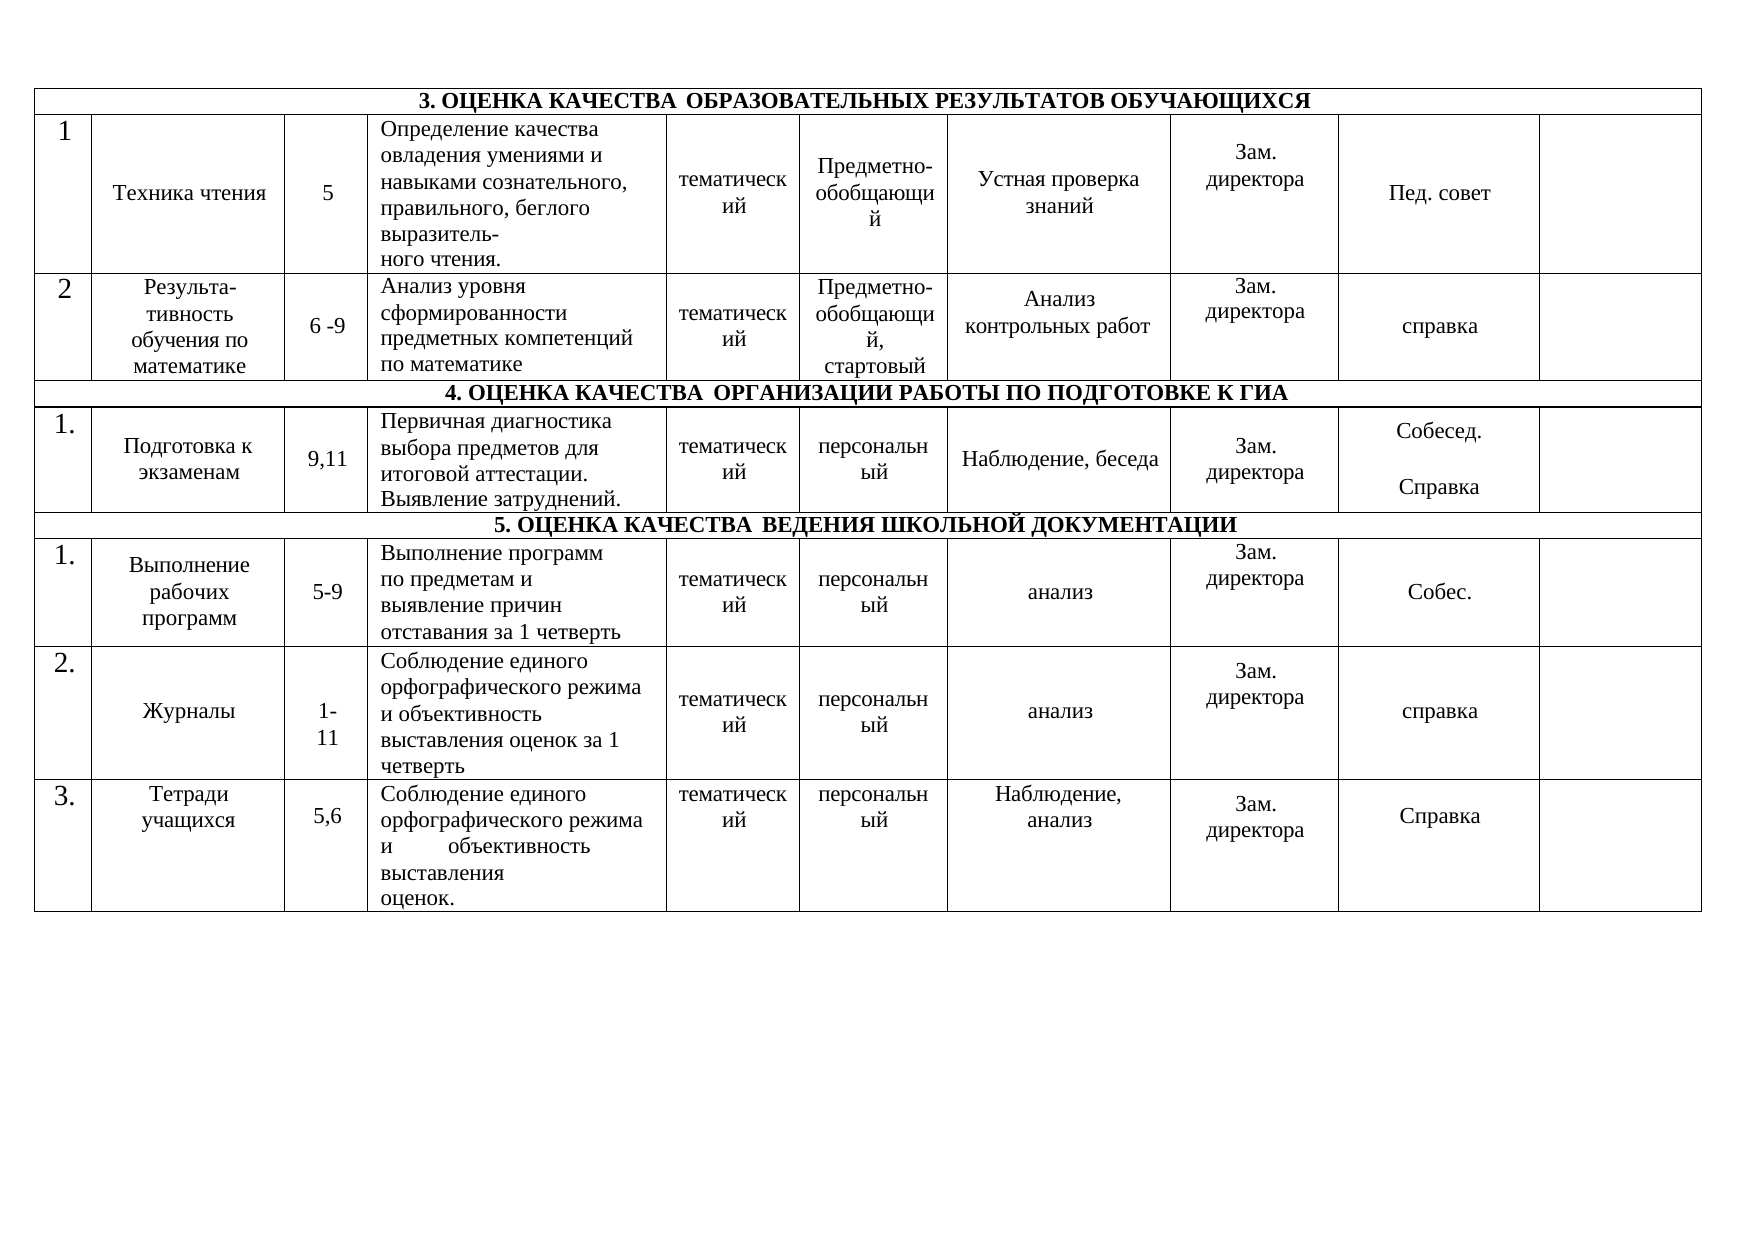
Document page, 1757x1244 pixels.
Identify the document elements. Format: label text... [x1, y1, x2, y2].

table_cell персональн ый [800, 408, 947, 512]
table_cell тематическ ий [667, 115, 799, 272]
table_cell Справка [1339, 780, 1539, 911]
table_cell 3. [35, 780, 91, 911]
table_cell тематическ ий [667, 408, 799, 512]
table_cell 4. ОЦЕНКА КАЧЕСТВА ОРГАНИЗАЦИИ РАБОТЫ ПО ПОДГОТОВКЕ К ГИА [35, 381, 1701, 406]
table_cell Зам. директора [1171, 408, 1338, 512]
table_cell тематическ ий [667, 647, 799, 779]
table_cell 5-9 [285, 539, 367, 646]
table_cell Зам. директора [1171, 274, 1338, 380]
table_cell Зам. директора [1171, 647, 1338, 779]
table_cell 9,11 [285, 408, 367, 512]
table_cell Зам. директора [1171, 539, 1338, 646]
table_cell Первичная диагностика выбора предметов для итоговой аттестации. Выявление затруднений. [368, 408, 666, 512]
table_cell 6 -9 [285, 274, 367, 380]
table_cell Зам. директора [1171, 780, 1338, 911]
table_cell Наблюдение, беседа [948, 408, 1170, 512]
table_cell справка [1339, 274, 1539, 380]
table_cell Пед. совет [1339, 115, 1539, 272]
table_cell Анализ контрольных работ [948, 274, 1170, 380]
table_cell анализ [948, 539, 1170, 646]
table_cell тематическ ий [667, 539, 799, 646]
table_header 3. ОЦЕНКА КАЧЕСТВА ОБРАЗОВАТЕЛЬНЫХ РЕЗУЛЬТАТОВ ОБУЧАЮЩИХСЯ [35, 89, 1701, 114]
table_cell 5,6 [285, 780, 367, 911]
table_cell Техника чтения [92, 115, 284, 272]
table_cell Зам. директора [1171, 115, 1338, 272]
table_cell Предметно- обобщающи й [800, 115, 947, 272]
table_cell Выполнение программ по предметам и выявление причин отставания за 1 четверть [368, 539, 666, 646]
table_cell анализ [948, 647, 1170, 779]
table_cell Выполнение рабочих программ [92, 539, 284, 646]
table_cell персональн ый [800, 539, 947, 646]
table_cell Устная проверка знаний [948, 115, 1170, 272]
table_cell Предметно- обобщающи й, стартовый [800, 274, 947, 380]
table_cell 2. [35, 647, 91, 779]
table_cell тематическ ий [667, 274, 799, 380]
table_cell [1540, 539, 1701, 646]
table_cell [1540, 408, 1701, 512]
table_cell Анализ уровня сформированности предметных компетенций по математике [368, 274, 666, 380]
table_cell Определение качества овладения умениями и навыками сознательного, правильного, беглого выразитель- ного чтения. [368, 115, 666, 272]
table_cell Результа- тивность обучения по математике [92, 274, 284, 380]
table_cell Наблюдение, анализ [948, 780, 1170, 911]
table_cell 5 [285, 115, 367, 272]
table_cell 1. [35, 408, 91, 512]
table_cell [1540, 780, 1701, 911]
table_cell [1540, 647, 1701, 779]
table_cell [1540, 274, 1701, 380]
table_cell справка [1339, 647, 1539, 779]
table_cell 2 [35, 274, 91, 380]
table_cell Соблюдение единого орфографического режима и объективность выставления оценок за 1 четверть [368, 647, 666, 779]
table_cell Соблюдение единого орфографического режима и объективность выставления оценок. [368, 780, 666, 911]
table_cell Тетради учащихся [92, 780, 284, 911]
table_cell 1. [35, 539, 91, 646]
table_cell персональн ый [800, 780, 947, 911]
table_cell 5. ОЦЕНКА КАЧЕСТВА ВЕДЕНИЯ ШКОЛЬНОЙ ДОКУМЕНТАЦИИ [35, 513, 1701, 538]
table_cell персональн ый [800, 647, 947, 779]
table_cell 1-11 [285, 647, 367, 779]
table_cell [1540, 115, 1701, 272]
table_cell тематическ ий [667, 780, 799, 911]
table_cell Подготовка к экзаменам [92, 408, 284, 512]
table_cell Собес. [1339, 539, 1539, 646]
table_cell Журналы [92, 647, 284, 779]
table_cell 1 [35, 115, 91, 272]
table_cell Собесед. Справка [1339, 408, 1539, 512]
